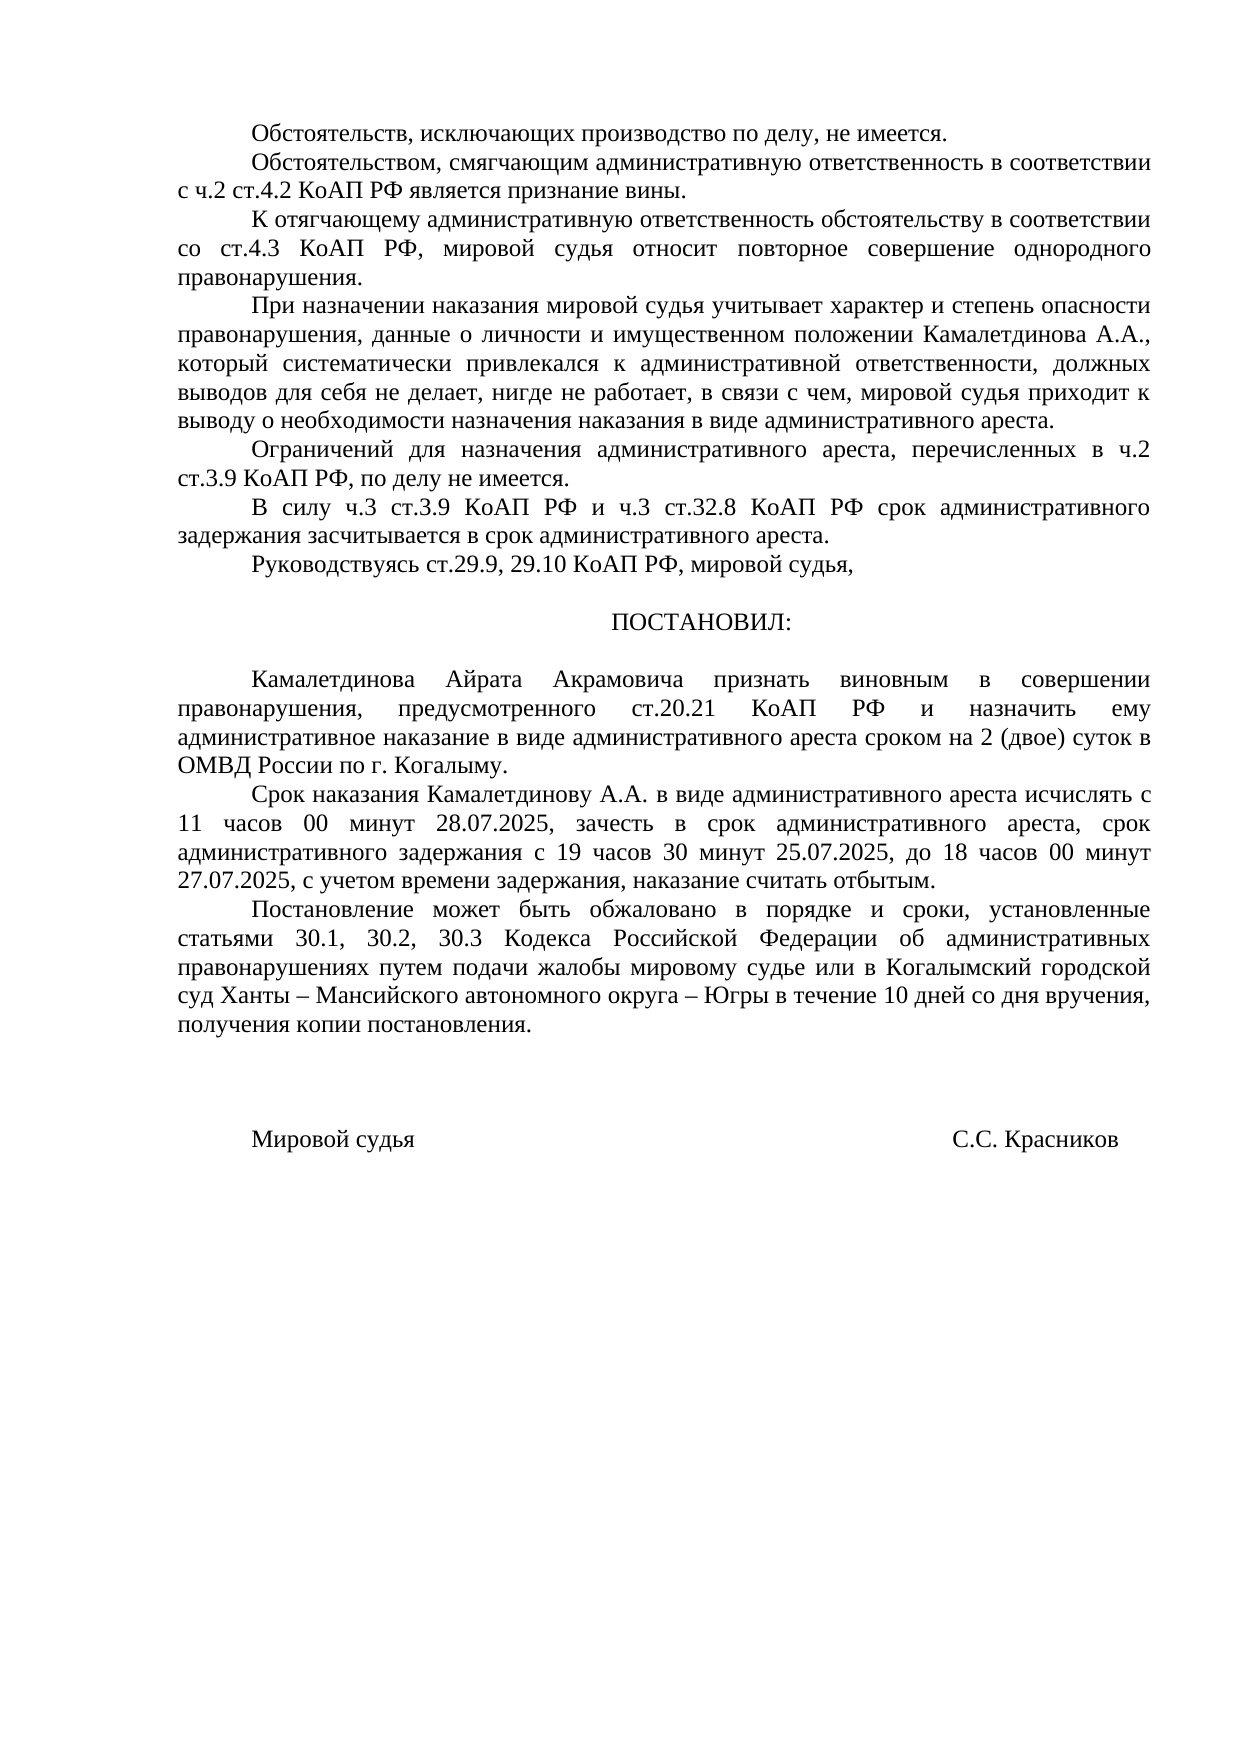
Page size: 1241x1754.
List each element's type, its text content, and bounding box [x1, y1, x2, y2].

text Обстоятельством, смягчающим административную ответственность в соответствии с ч.2 ст.4.2 КоАП РФ является признание вины. [177, 147, 1152, 204]
text К отягчающему административную ответственность обстоятельству в соответствии со ст.4.3 КоАП РФ, мировой судья относит повторное совершение однородного правонарушения. [177, 204, 1152, 291]
text Мировой судья С.С. Красников [177, 1124, 1152, 1153]
text Постановление может быть обжаловано в порядке и сроки, установленные статьями 30.1, 30.2, 30.3 Кодекса Российской Федерации об административных правонарушениях путем подачи жалобы мировому судье или в Когалымский городской суд Ханты – Мансийского автономного округа – Югры в течение 10 дней со дня вручения, получения копии постановления. [177, 894, 1152, 1038]
text ПОСТАНОВИЛ: [177, 607, 1152, 636]
text При назначении наказания мировой судья учитывает характер и степень опасности правонарушения, данные о личности и имущественном положении Камалетдинова А.А., который систематически привлекался к административной ответственности, должных выводов для себя не делает, нигде не работает, в связи с чем, мировой судья приходит к выводу о необходимости назначения наказания в виде административного ареста. [177, 291, 1152, 434]
text Срок наказания Камалетдинову А.А. в виде административного ареста исчислять с 11 часов 00 минут 28.07.2025, зачесть в срок административного ареста, срок административного задержания с 19 часов 30 минут 25.07.2025, до 18 часов 00 минут 27.07.2025, с учетом времени задержания, наказание считать отбытым. [177, 779, 1152, 894]
text Обстоятельств, исключающих производство по делу, не имеется. [177, 118, 1152, 147]
text В силу ч.3 ст.3.9 КоАП РФ и ч.3 ст.32.8 КоАП РФ срок административного задержания засчитывается в срок административного ареста. [177, 492, 1152, 549]
text Камалетдинова Айрата Акрамовича признать виновным в совершении правонарушения, предусмотренного ст.20.21 КоАП РФ и назначить ему административное наказание в виде административного ареста сроком на 2 (двое) суток в ОМВД России по г. Когалыму. [177, 664, 1152, 779]
text Руководствуясь ст.29.9, 29.10 КоАП РФ, мировой судья, [177, 549, 1152, 578]
text Ограничений для назначения административного ареста, перечисленных в ч.2 ст.3.9 КоАП РФ, по делу не имеется. [177, 434, 1152, 492]
